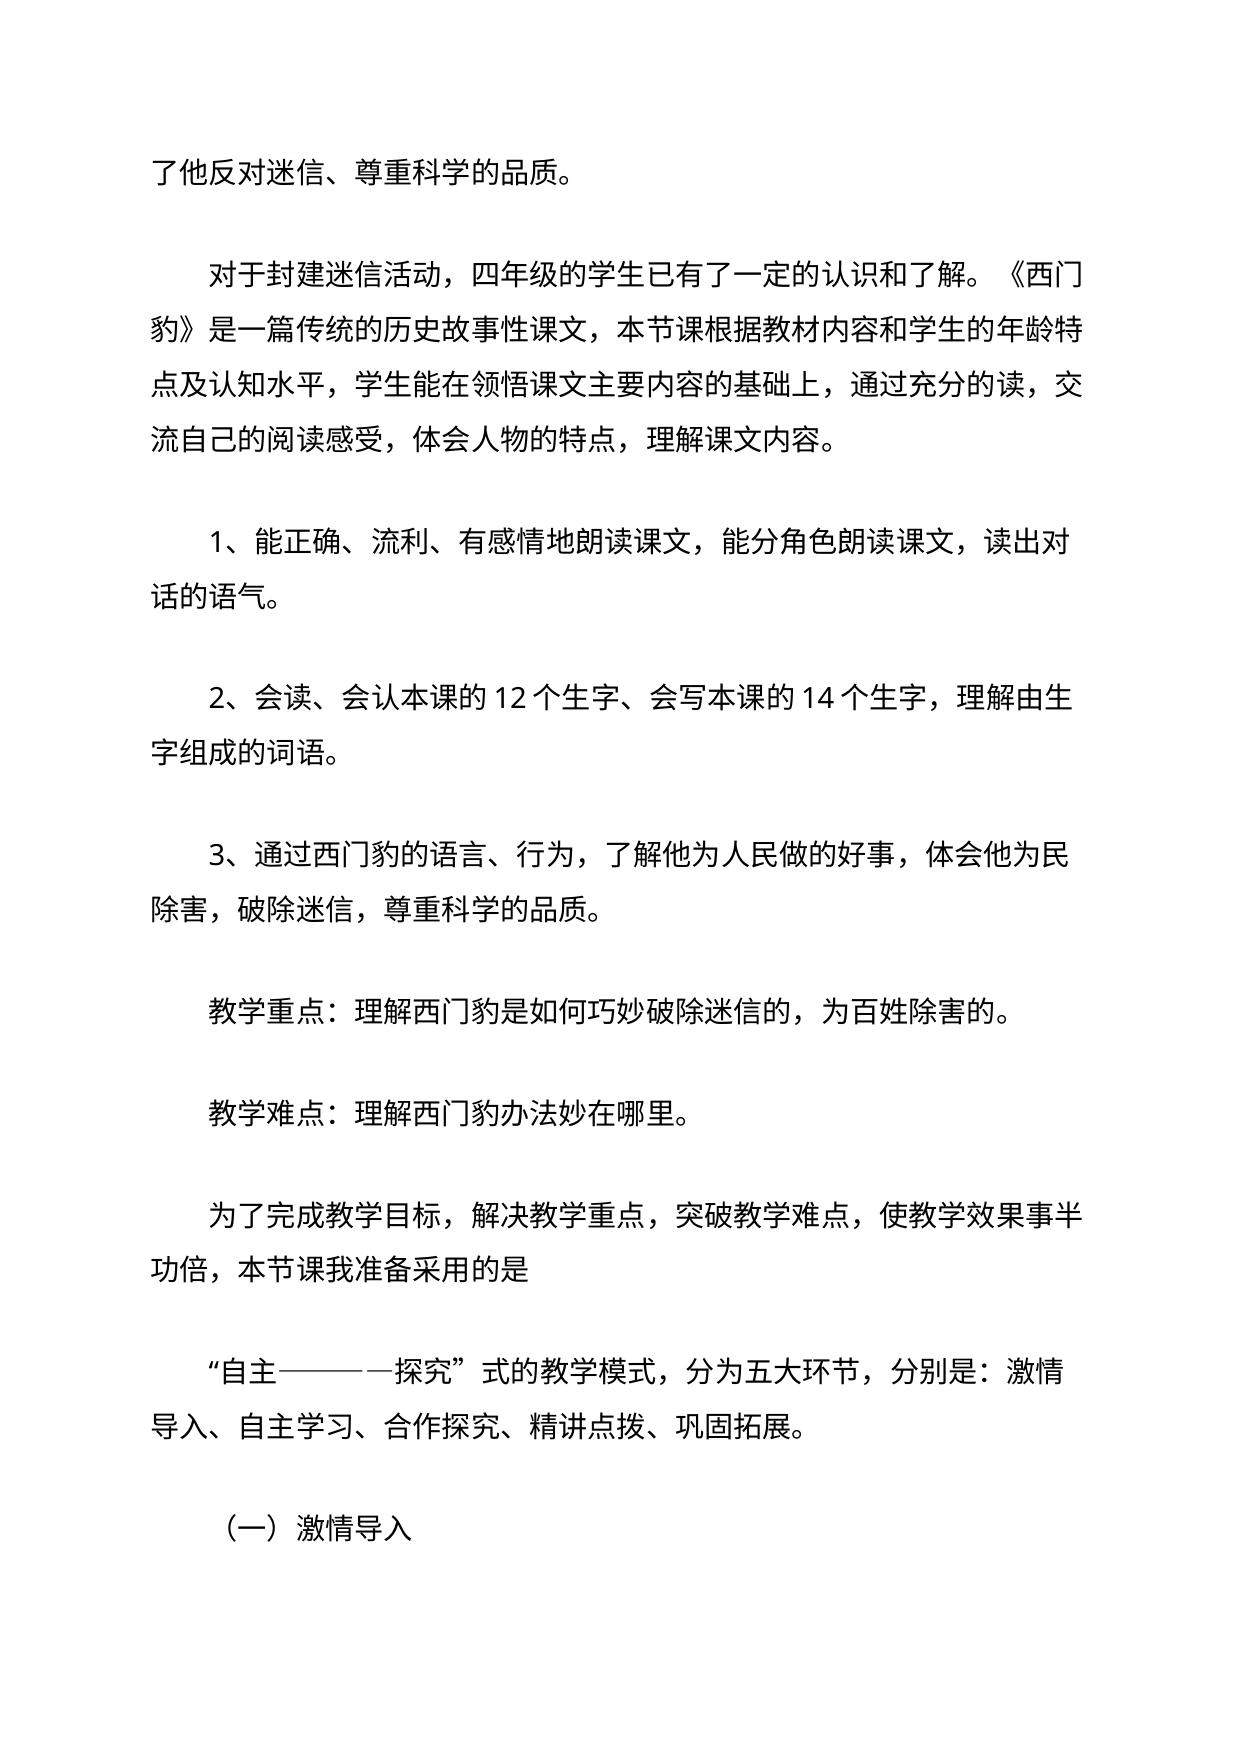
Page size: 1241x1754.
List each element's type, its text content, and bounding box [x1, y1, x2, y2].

text “自主————探究”式的教学模式，分为五大环节，分别是：激情导入、自主学习、合作探究、精讲点拨、巩固拓展。 [150, 1349, 1090, 1446]
text 2、会读、会认本课的12个生字、会写本课的14个生字，理解由生字组成的词语。 [150, 675, 1090, 772]
text 3、通过西门豹的语言、行为，了解他为人民做的好事，体会他为民除害，破除迷信，尊重科学的品质。 [150, 832, 1090, 929]
text 教学难点：理解西门豹办法妙在哪里。 [150, 1090, 1090, 1133]
text （一）激情导入 [150, 1506, 1090, 1548]
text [150, 150, 1090, 192]
text 教学重点：理解西门豹是如何巧妙破除迷信的，为百姓除害的。 [150, 988, 1090, 1031]
text 1、能正确、流利、有感情地朗读课文，能分角色朗读课文，读出对话的语气。 [150, 518, 1090, 616]
text 对于封建迷信活动，四年级的学生已有了一定的认识和了解。《西门豹》是一篇传统的历史故事性课文，本节课根据教材内容和学生的年龄特点及认知水平，学生能在领悟课文主要内容的基础上，通过充分的读，交流自己的阅读感受，体会人物的特点，理解课文内容。 [150, 252, 1090, 459]
text 为了完成教学目标，解决教学重点，突破教学难点，使教学效果事半功倍，本节课我准备采用的是 [150, 1192, 1090, 1289]
